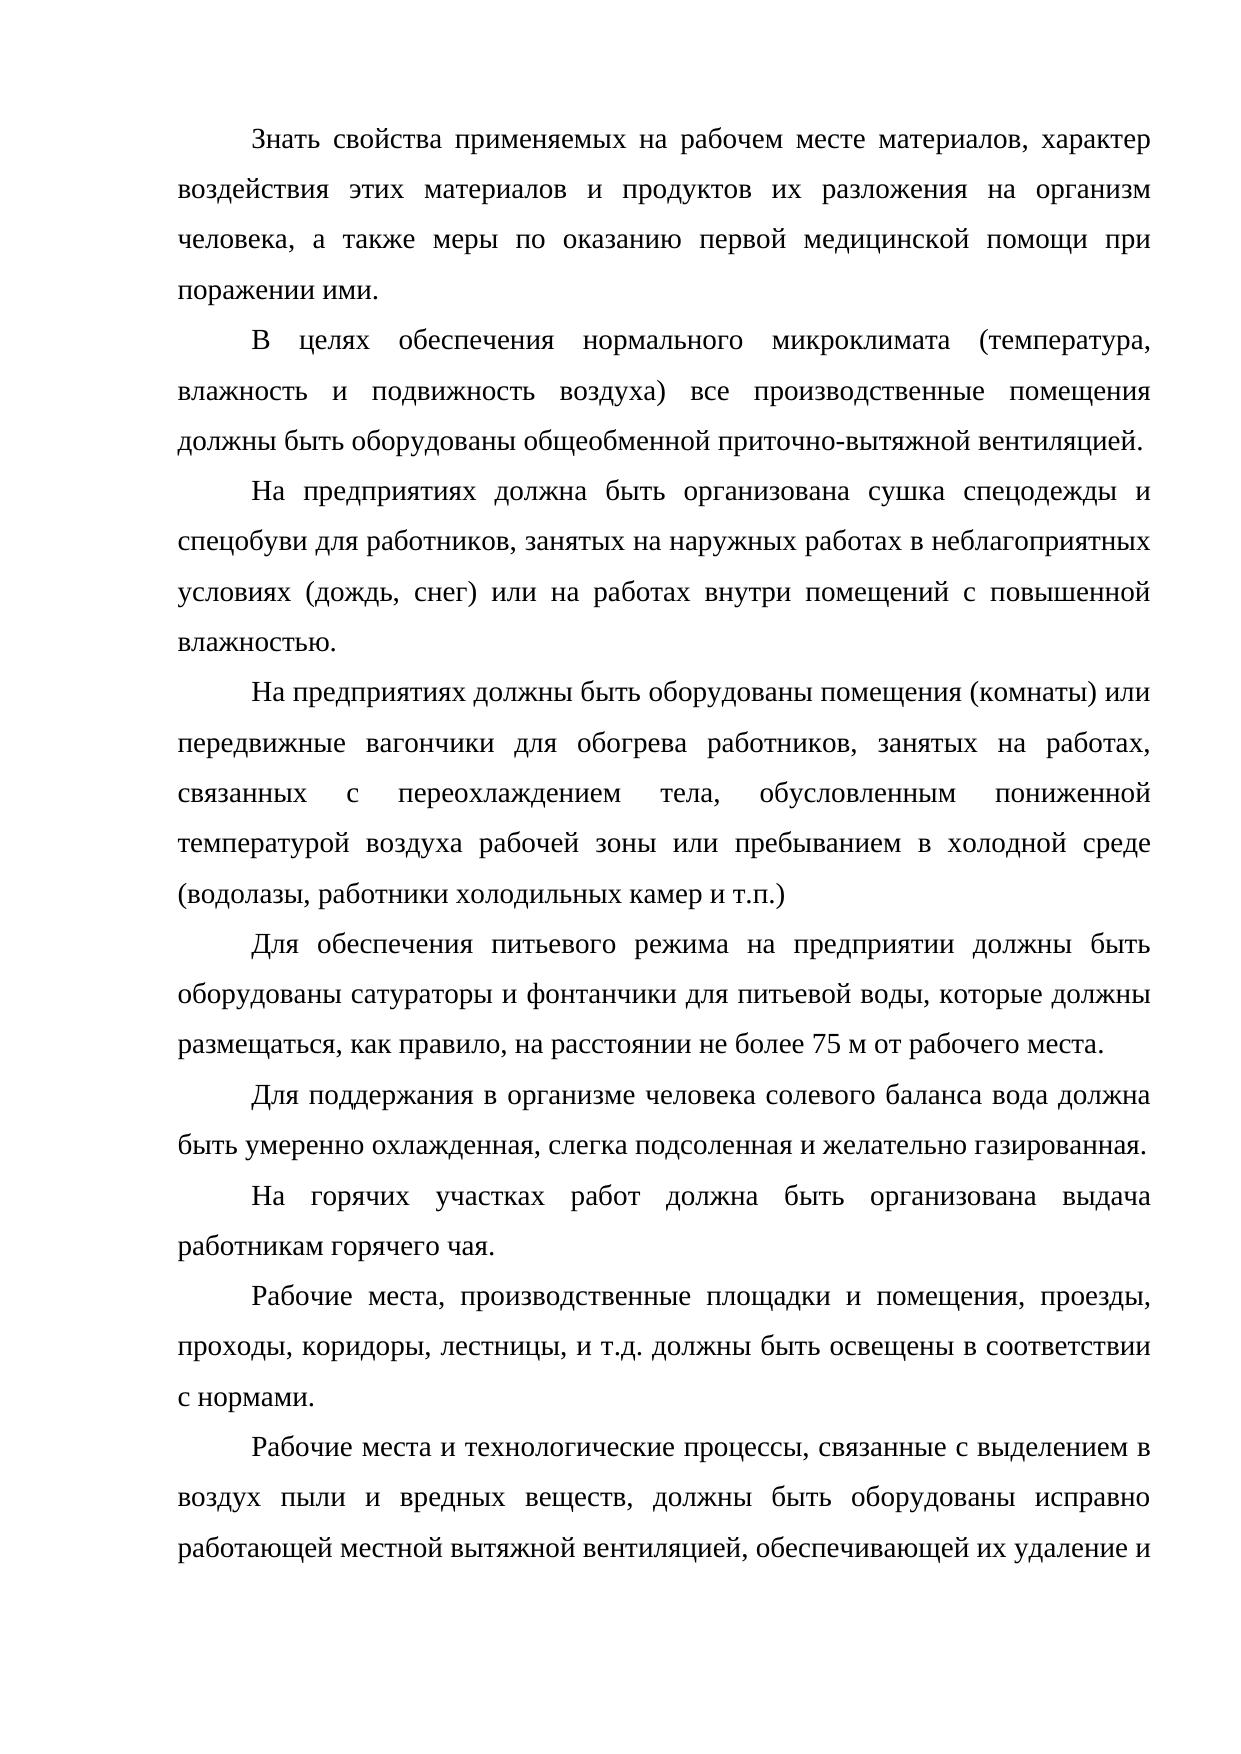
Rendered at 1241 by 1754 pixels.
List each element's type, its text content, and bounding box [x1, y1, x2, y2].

text Для обеспечения питьевого режима на предприятии должны быть оборудованы сатураторы и фонтанчики для питьевой воды, которые должны размещаться, как правило, на расстоянии не более от рабочего места. [177, 926, 1152, 1060]
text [177, 1429, 1152, 1563]
text На предприятиях должны быть оборудованы помещения (комнаты) или передвижные вагончики для обогрева работников, занятых на работах, связанных с переохлаждением тела, обусловленным пониженной температурой воздуха рабочей зоны или пребыванием в холодной среде (водолазы, работники холодильных камер и т.п.) [177, 674, 1152, 909]
text На предприятиях должна быть организована сушка спецодежды и спецобуви для работников, занятых на наружных работах в неблагоприятных условиях (дождь, снег) или на работах внутри помещений с повышенной влажностью. [177, 473, 1152, 658]
text Для поддержания в организме человека солевого баланса вода должна быть умеренно охлажденная, слегка подсоленная и желательно газированная. [177, 1077, 1152, 1161]
text На горячих участках работ должна быть организована выдача работникам горячего чая. [177, 1178, 1152, 1261]
text Знать свойства применяемых на рабочем месте материалов, характер воздействия этих материалов и продуктов их разложения на организм человека, а также меры по оказанию первой медицинской помощи при поражении ими. [177, 121, 1152, 306]
text Рабочие места, производственные площадки и помещения, проезды, проходы, коридоры, лестницы, и т.д. должны быть освещены в соответствии с нормами. [177, 1278, 1152, 1412]
text В целях обеспечения нормального микроклимата (температура, влажность и подвижность воздуха) все производственные помещения должны быть оборудованы общеобменной приточно-вытяжной вентиляцией. [177, 322, 1152, 456]
